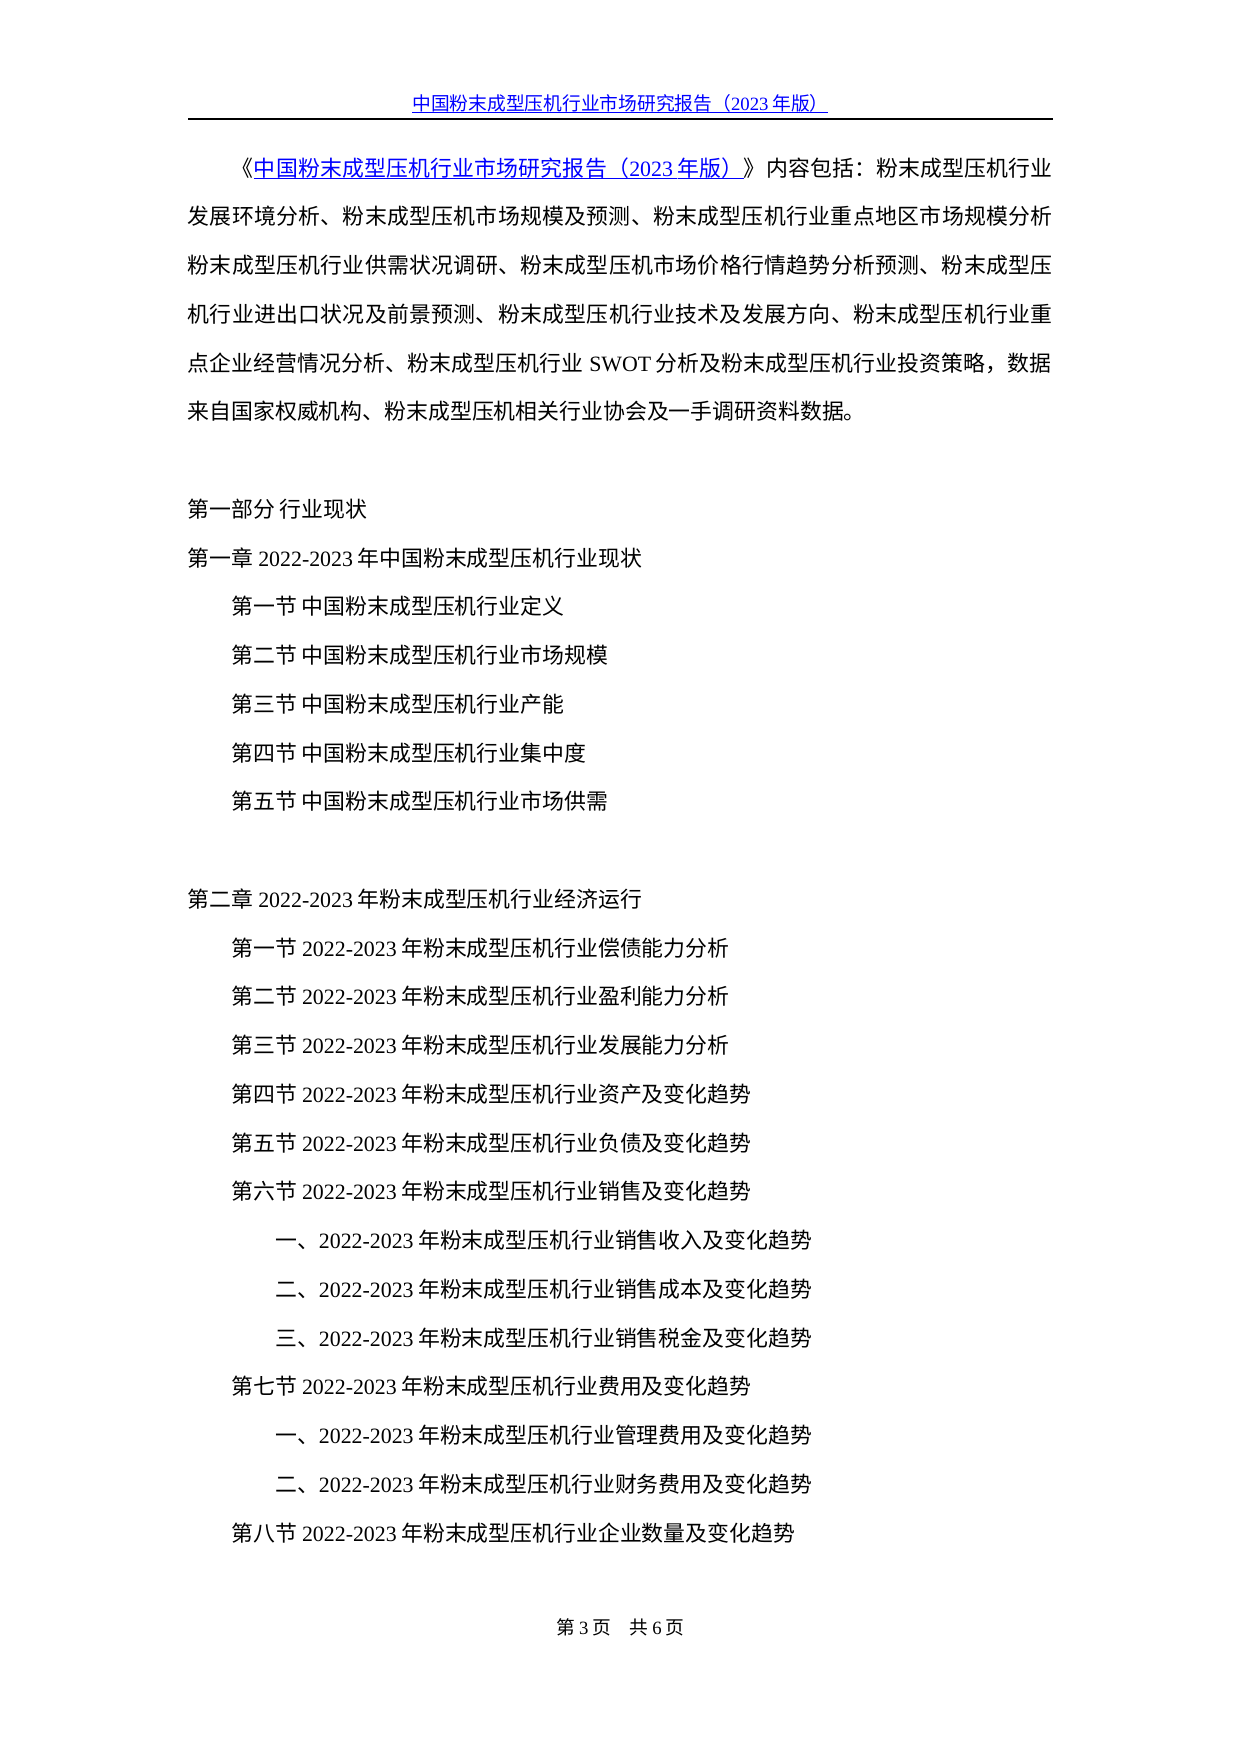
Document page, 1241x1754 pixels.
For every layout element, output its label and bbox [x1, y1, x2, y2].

text [187, 150, 1053, 1548]
